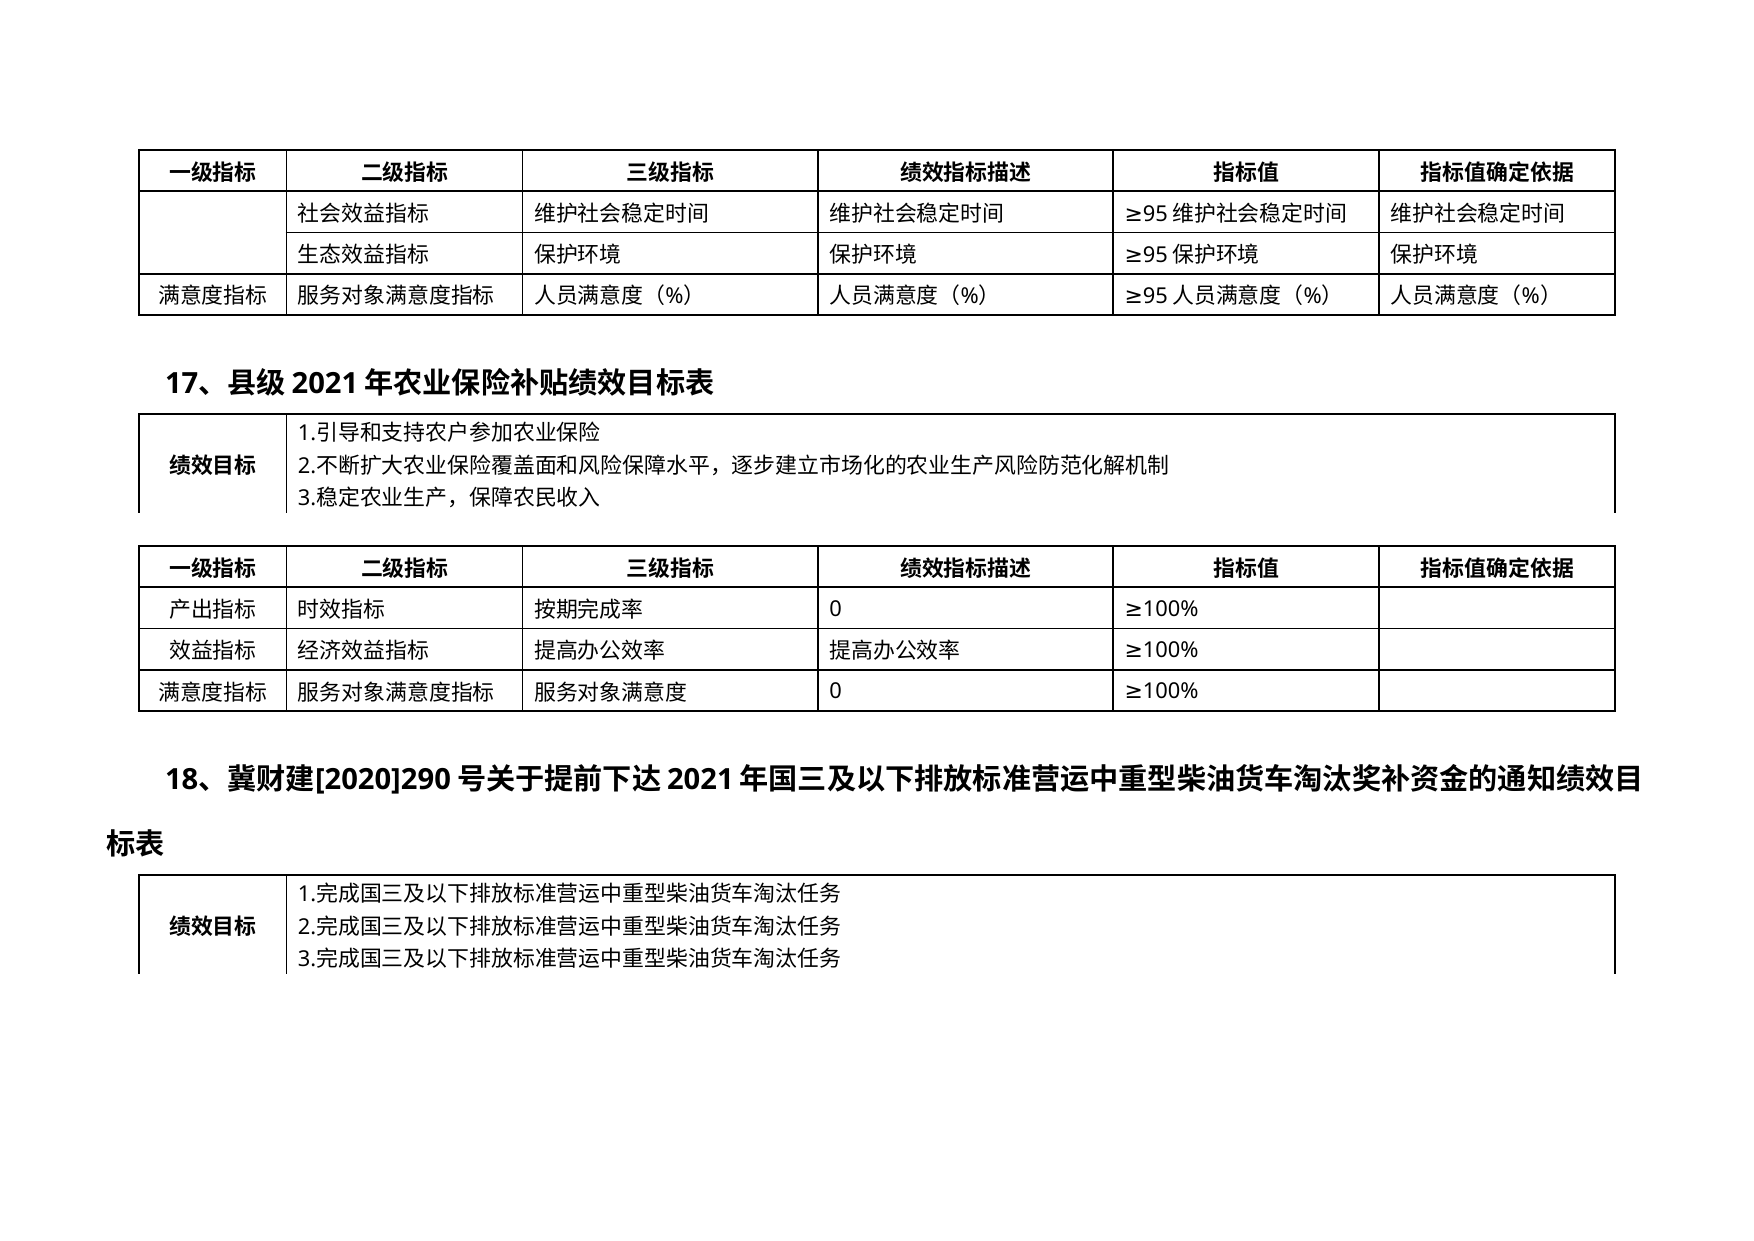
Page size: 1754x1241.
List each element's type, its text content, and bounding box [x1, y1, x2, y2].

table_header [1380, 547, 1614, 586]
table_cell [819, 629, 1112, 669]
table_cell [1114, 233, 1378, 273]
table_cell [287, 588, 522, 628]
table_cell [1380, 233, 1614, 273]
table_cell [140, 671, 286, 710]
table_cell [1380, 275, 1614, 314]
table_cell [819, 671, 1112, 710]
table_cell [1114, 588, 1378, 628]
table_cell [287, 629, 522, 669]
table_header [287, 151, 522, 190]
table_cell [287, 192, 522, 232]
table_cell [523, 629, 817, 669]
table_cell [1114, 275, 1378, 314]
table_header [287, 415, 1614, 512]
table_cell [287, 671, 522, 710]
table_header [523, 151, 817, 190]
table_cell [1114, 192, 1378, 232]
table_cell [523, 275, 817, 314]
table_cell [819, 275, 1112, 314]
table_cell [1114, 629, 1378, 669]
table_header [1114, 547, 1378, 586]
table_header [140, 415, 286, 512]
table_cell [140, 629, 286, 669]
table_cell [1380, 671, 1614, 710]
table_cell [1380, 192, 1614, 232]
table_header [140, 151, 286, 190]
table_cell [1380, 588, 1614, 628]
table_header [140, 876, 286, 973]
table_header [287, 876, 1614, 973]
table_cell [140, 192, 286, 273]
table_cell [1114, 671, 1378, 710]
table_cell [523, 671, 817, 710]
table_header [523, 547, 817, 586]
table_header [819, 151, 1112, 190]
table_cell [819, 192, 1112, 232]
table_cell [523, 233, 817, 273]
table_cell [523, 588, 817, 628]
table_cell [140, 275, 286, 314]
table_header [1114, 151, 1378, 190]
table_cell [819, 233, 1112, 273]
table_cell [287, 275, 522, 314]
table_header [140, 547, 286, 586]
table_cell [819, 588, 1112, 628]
text 18、冀财建[2020]290号关于提前下达2021年国三及以下排放标准营运中重型柴油货车淘汰奖补资金的通知绩效目标表 [106, 744, 1648, 874]
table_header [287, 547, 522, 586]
text 17、县级2021年农业保险补贴绩效目标表 [106, 348, 1648, 413]
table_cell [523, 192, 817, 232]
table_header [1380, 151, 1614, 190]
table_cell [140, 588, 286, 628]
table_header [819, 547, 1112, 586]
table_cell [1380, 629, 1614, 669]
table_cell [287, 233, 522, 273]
